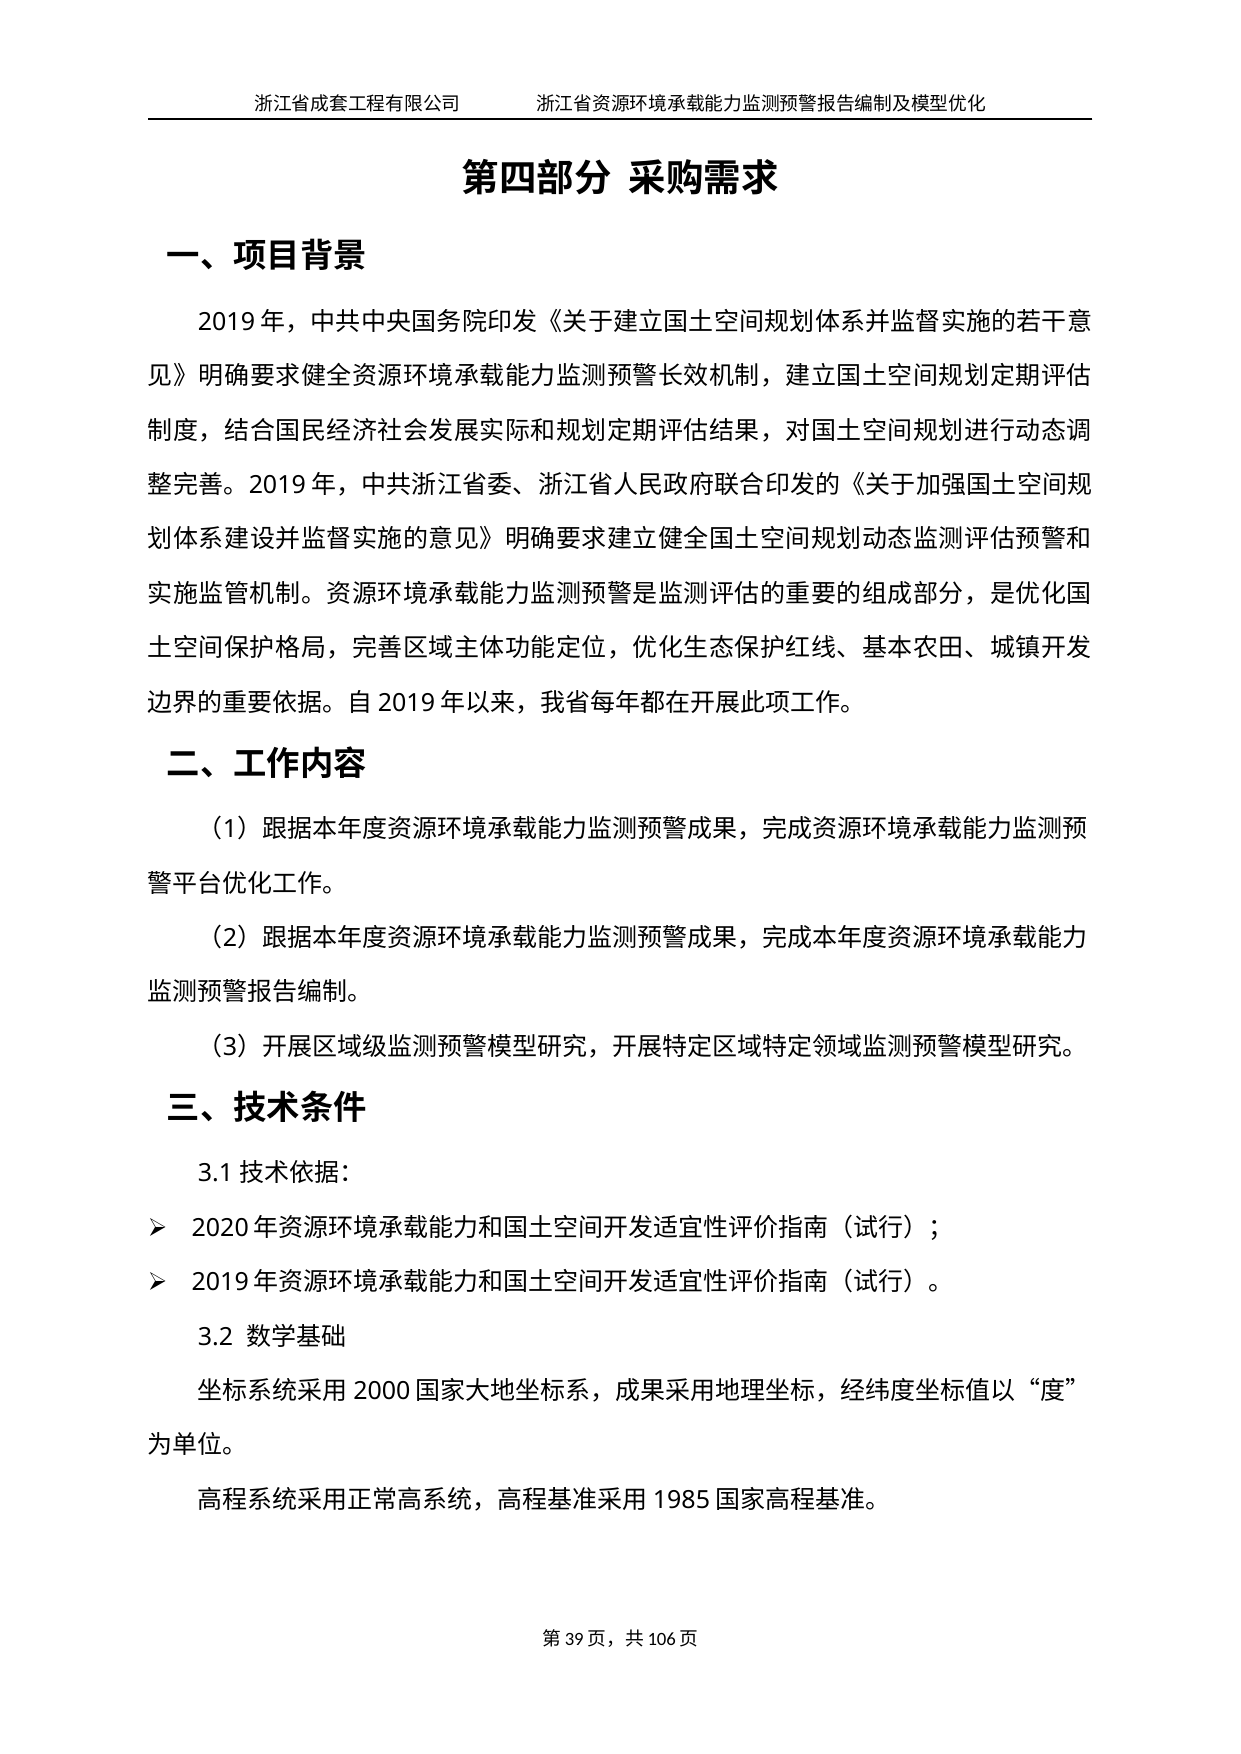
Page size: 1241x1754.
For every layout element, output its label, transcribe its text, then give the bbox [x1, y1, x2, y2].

text 坐标系统采用2000国家大地坐标系，成果采用地理坐标，经纬度坐标值以“度”为单位。 [148, 1370, 1092, 1461]
text 3.1 技术依据： [198, 1153, 1092, 1189]
list 跟据本年度资源环境承载能力监测预警成果，完成资源环境承载能力监测预警平台优化工作。 [148, 809, 1092, 899]
subtitle 一、项目背景 [166, 229, 1092, 277]
text 3.2 数学基础 [198, 1316, 1092, 1352]
list 2019年资源环境承载能力和国土空间开发适宜性评价指南（试行）。 [148, 1262, 1092, 1298]
text 高程系统采用正常高系统，高程基准采用1985国家高程基准。 [148, 1479, 1092, 1515]
list 2020年资源环境承载能力和国土空间开发适宜性评价指南（试行）； [148, 1207, 1092, 1243]
text （3）开展区域级监测预警模型研究，开展特定区域特定领域监测预警模型研究。 [148, 1026, 1092, 1062]
text 第四部分 采购需求 [148, 148, 1092, 202]
subtitle 三、技术条件 [166, 1081, 1092, 1129]
list 跟据本年度资源环境承载能力监测预警成果，完成本年度资源环境承载能力监测预警报告编制。 [148, 917, 1092, 1008]
subtitle 二、工作内容 [166, 736, 1092, 784]
text 2019年，中共中央国务院印发《关于建立国土空间规划体系并监督实施的若干意见》明确要求健全资源环境承载能力监测预警长效机制，建立国土空间规划定期评估制度，结合国民经济社会发展实际和规划定期评估结果，对国土空间规划进行动态调整完善。2019年，中共浙江省委、浙江省人民政府联合印发的《关于加强国土空间规划体系建设并监督实施的意见》明确要求建立健全国土空间规划动态监测评估预警和实施监管机制。资源环境承载能力监测预警是监测评估的重要的组成部分，是优化国土空间保护格局，完善区域主体功能定位，优化生态保护红线、基本农田、城镇开发边界的重要依据。自2019年以来，我省每年都在开展此项工作。 [148, 301, 1092, 718]
